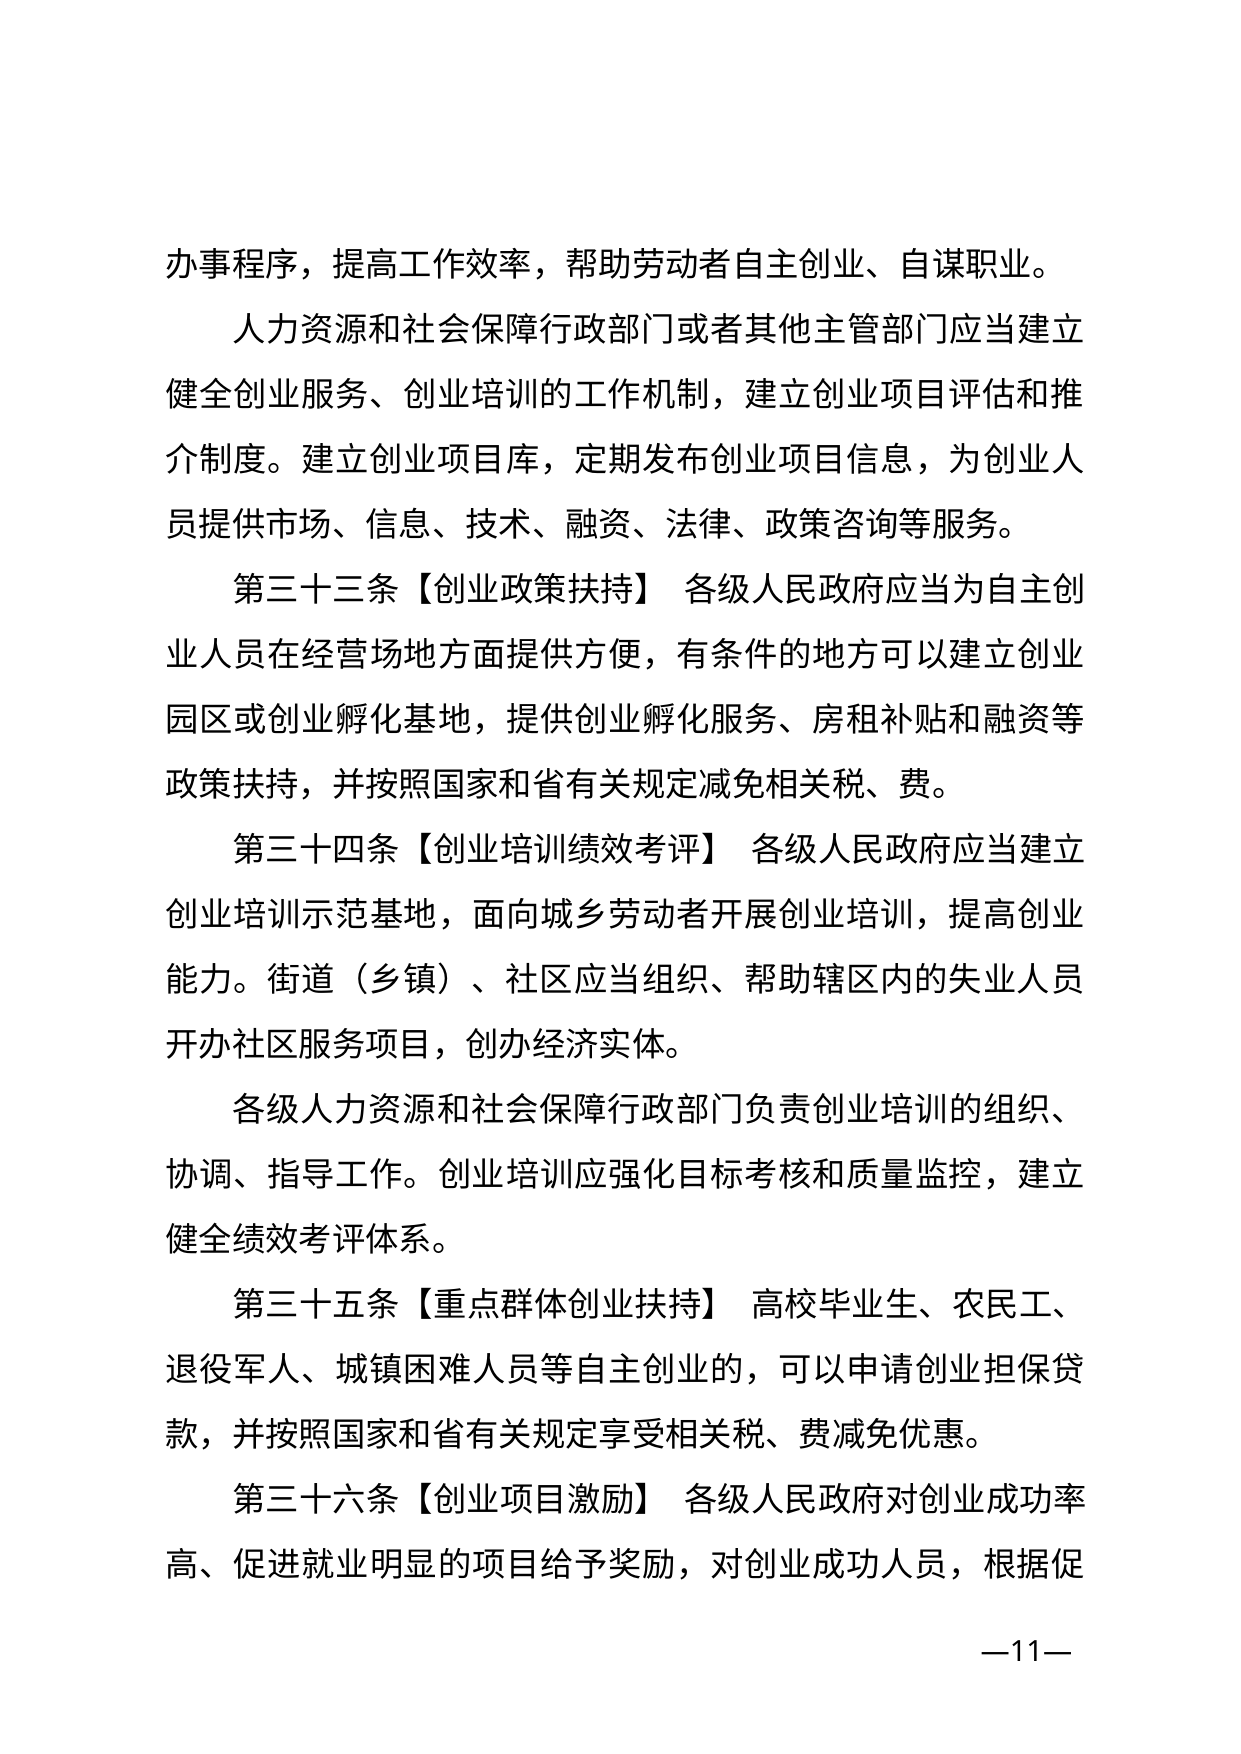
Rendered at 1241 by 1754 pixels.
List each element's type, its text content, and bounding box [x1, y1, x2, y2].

text 各级人力资源和社会保障行政部门负责创业培训的组织、协调、指导工作。创业培训应强化目标考核和质量监控，建立健全绩效考评体系。 [165, 1075, 1087, 1270]
text 第三十三条【创业政策扶持】 各级人民政府应当为自主创业人员在经营场地方面提供方便，有条件的地方可以建立创业园区或创业孵化基地，提供创业孵化服务、房租补贴和融资等政策扶持，并按照国家和省有关规定减免相关税、费。 [165, 555, 1087, 815]
text 第三十四条【创业培训绩效考评】 各级人民政府应当建立创业培训示范基地，面向城乡劳动者开展创业培训，提高创业能力。街道（乡镇）、社区应当组织、帮助辖区内的失业人员开办社区服务项目，创办经济实体。 [165, 815, 1087, 1075]
text 人力资源和社会保障行政部门或者其他主管部门应当建立健全创业服务、创业培训的工作机制，建立创业项目评估和推介制度。建立创业项目库，定期发布创业项目信息，为创业人员提供市场、信息、技术、融资、法律、政策咨询等服务。 [165, 295, 1087, 555]
text 第三十五条【重点群体创业扶持】 高校毕业生、农民工、退役军人、城镇困难人员等自主创业的，可以申请创业担保贷款，并按照国家和省有关规定享受相关税、费减免优惠。 [165, 1270, 1087, 1465]
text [165, 1465, 1087, 1595]
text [165, 230, 1087, 295]
